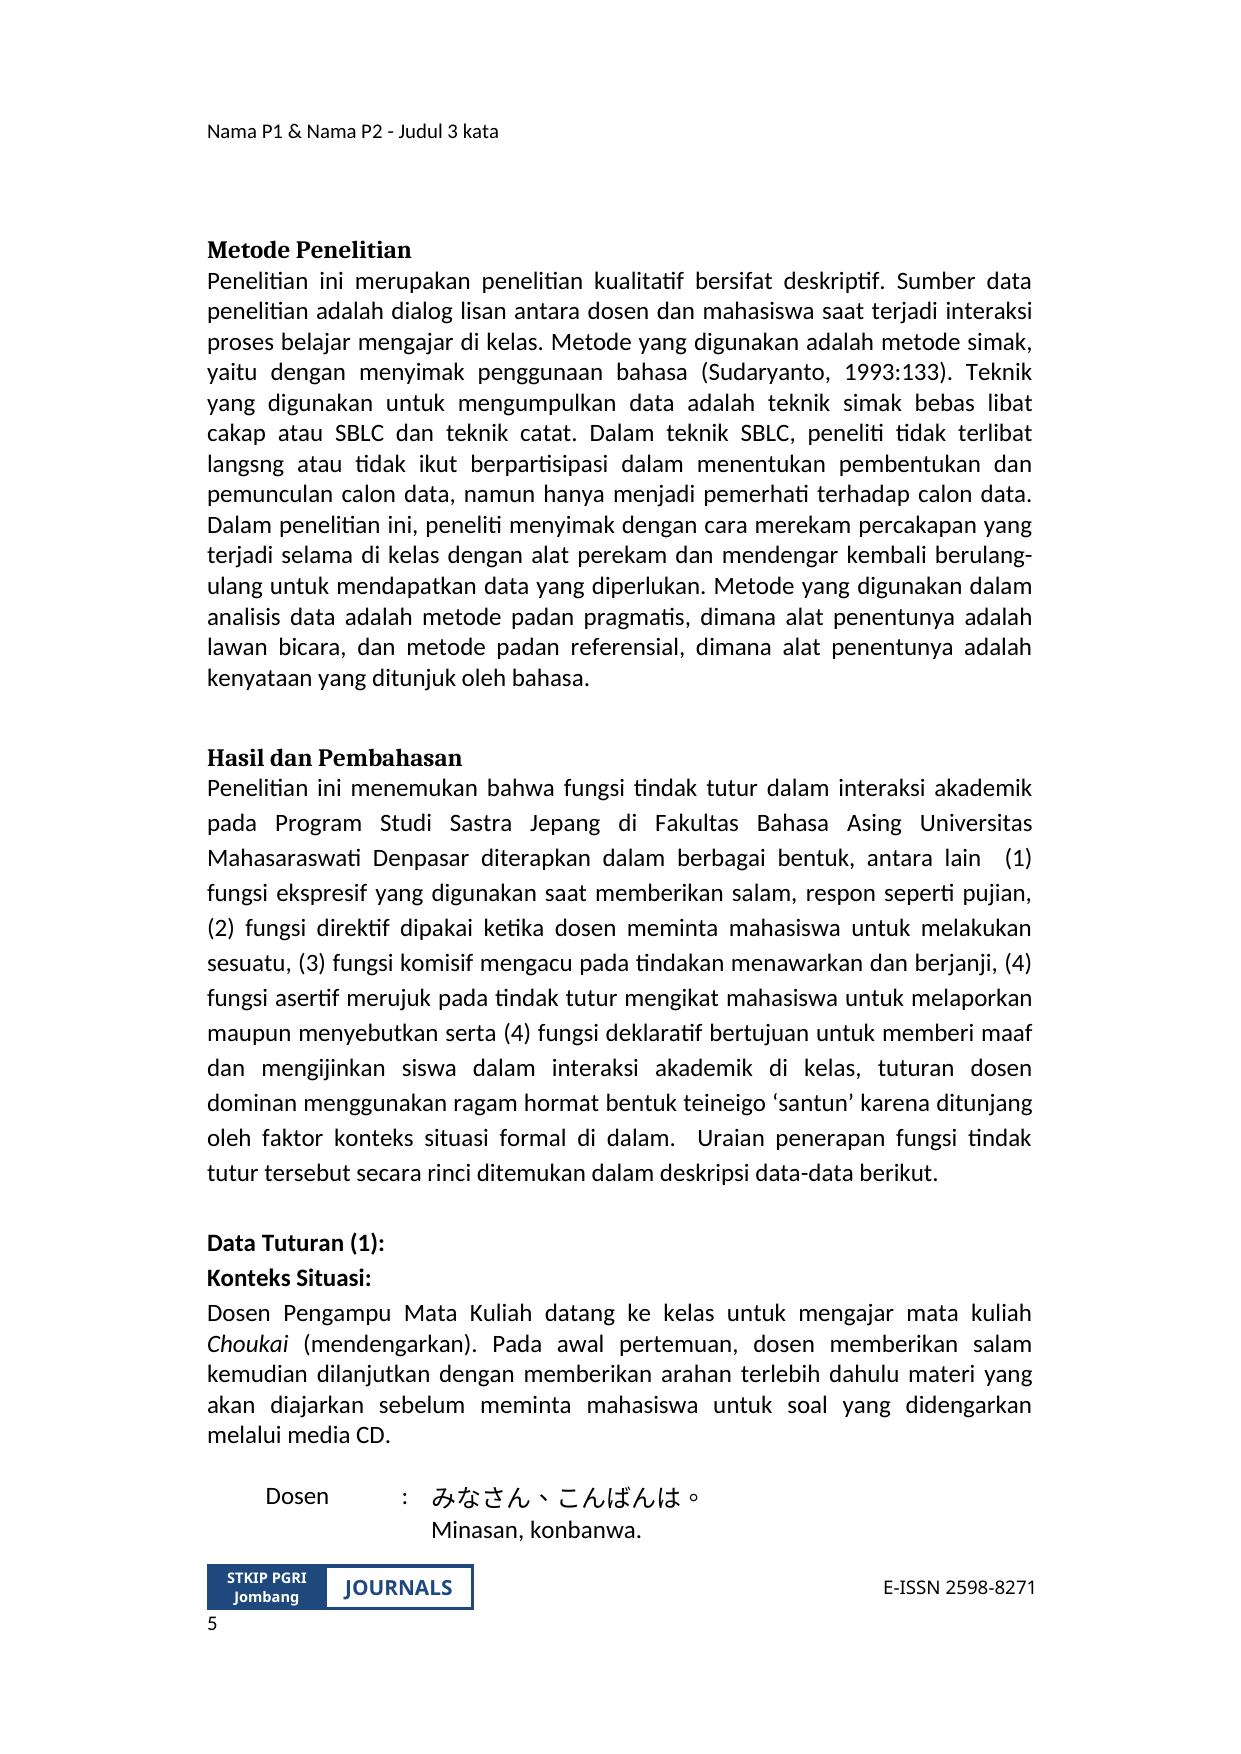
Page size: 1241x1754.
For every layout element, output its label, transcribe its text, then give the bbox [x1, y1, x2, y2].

subtitle Hasil dan Pembahasan [207, 744, 1033, 772]
text Konteks Situasi: [207, 1262, 1033, 1293]
subtitle Metode Penelitian [207, 236, 1033, 265]
table_header Dosen [254, 1481, 390, 1545]
text Data Tuturan (1): [207, 1227, 1033, 1258]
text Penelitian ini menemukan bahwa fungsi tindak tutur dalam interaksi akademik pada Program Studi Sastra Jepang di Fakultas Bahasa Asing Universitas Mahasaraswati Denpasar diterapkan dalam berbagai bentuk, antara lain (1) fungsi ekspresif yang digunakan saat memberikan salam, respon seperti pujian, (2) fungsi direktif dipakai ketika dosen meminta mahasiswa untuk melakukan sesuatu, (3) fungsi komisif mengacu pada tindakan menawarkan dan berjanji, (4) fungsi asertif merujuk pada tindak tutur mengikat mahasiswa untuk melaporkan maupun menyebutkan serta (4) fungsi deklaratif bertujuan untuk memberi maaf dan mengijinkan siswa dalam interaksi akademik di kelas, tuturan dosen dominan menggunakan ragam hormat bentuk teineigo ‘santun’ karena ditunjang oleh faktor konteks situasi formal di dalam. Uraian penerapan fungsi tindak tutur tersebut secara rinci ditemukan dalam deskripsi data-data berikut. [207, 772, 1033, 1188]
table_header : [390, 1481, 419, 1545]
text Dosen Pengampu Mata Kuliah datang ke kelas untuk mengajar mata kuliah Choukai (mendengarkan). Pada awal pertemuan, dosen memberikan salam kemudian dilanjutkan dengan memberikan arahan terlebih dahulu materi yang akan diajarkan sebelum meminta mahasiswa untuk soal yang didengarkan melalui media CD. [207, 1297, 1033, 1450]
text Penelitian ini merupakan penelitian kualitatif bersifat deskriptif. Sumber data penelitian adalah dialog lisan antara dosen dan mahasiswa saat terjadi interaksi proses belajar mengajar di kelas. Metode yang digunakan adalah metode simak, yaitu dengan menyimak penggunaan bahasa (Sudaryanto, 1993:133). Teknik yang digunakan untuk mengumpulkan data adalah teknik simak bebas libat cakap atau SBLC dan teknik catat. Dalam teknik SBLC, peneliti tidak terlibat langsng atau tidak ikut berpartisipasi dalam menentukan pembentukan dan pemunculan calon data, namun hanya menjadi pemerhati terhadap calon data. Dalam penelitian ini, peneliti menyimak dengan cara merekam percakapan yang terjadi selama di kelas dengan alat perekam dan mendengar kembali berulang-ulang untuk mendapatkan data yang diperlukan. Metode yang digunakan dalam analisis data adalah metode padan pragmatis, dimana alat penentunya adalah lawan bicara, dan metode padan referensial, dimana alat penentunya adalah kenyataan yang ditunjuk oleh bahasa. [207, 265, 1033, 692]
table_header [420, 1481, 1022, 1545]
